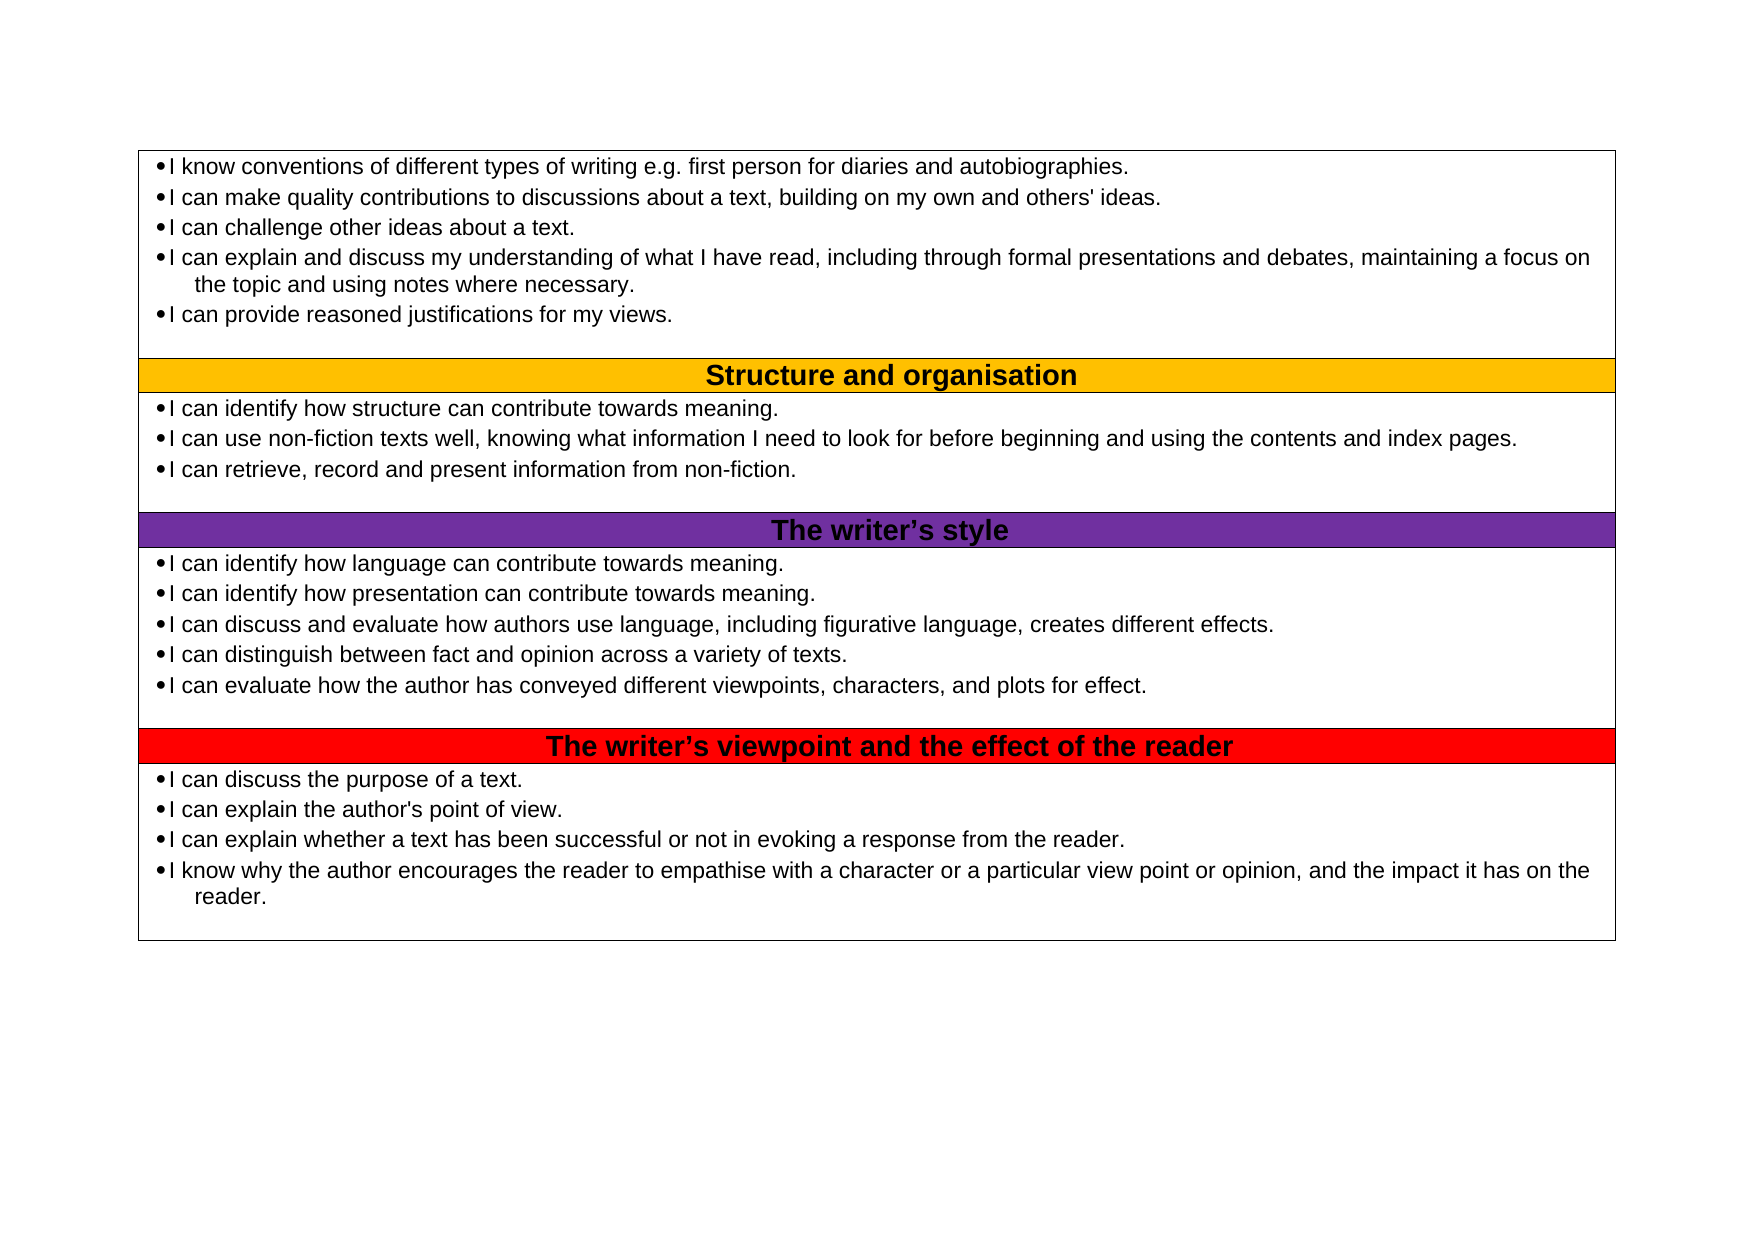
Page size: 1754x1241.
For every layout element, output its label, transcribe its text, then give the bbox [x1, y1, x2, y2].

table_cell Structure and organisation [139, 359, 1615, 392]
table_cell The writer’s viewpoint and the effect of the reader [139, 729, 1615, 763]
table_cell [139, 151, 150, 357]
table_cell The writer’s style [139, 513, 1615, 547]
table_cell [139, 764, 1615, 940]
table_cell [139, 393, 1615, 512]
table_cell [139, 548, 1615, 728]
table_cell [1597, 151, 1615, 357]
